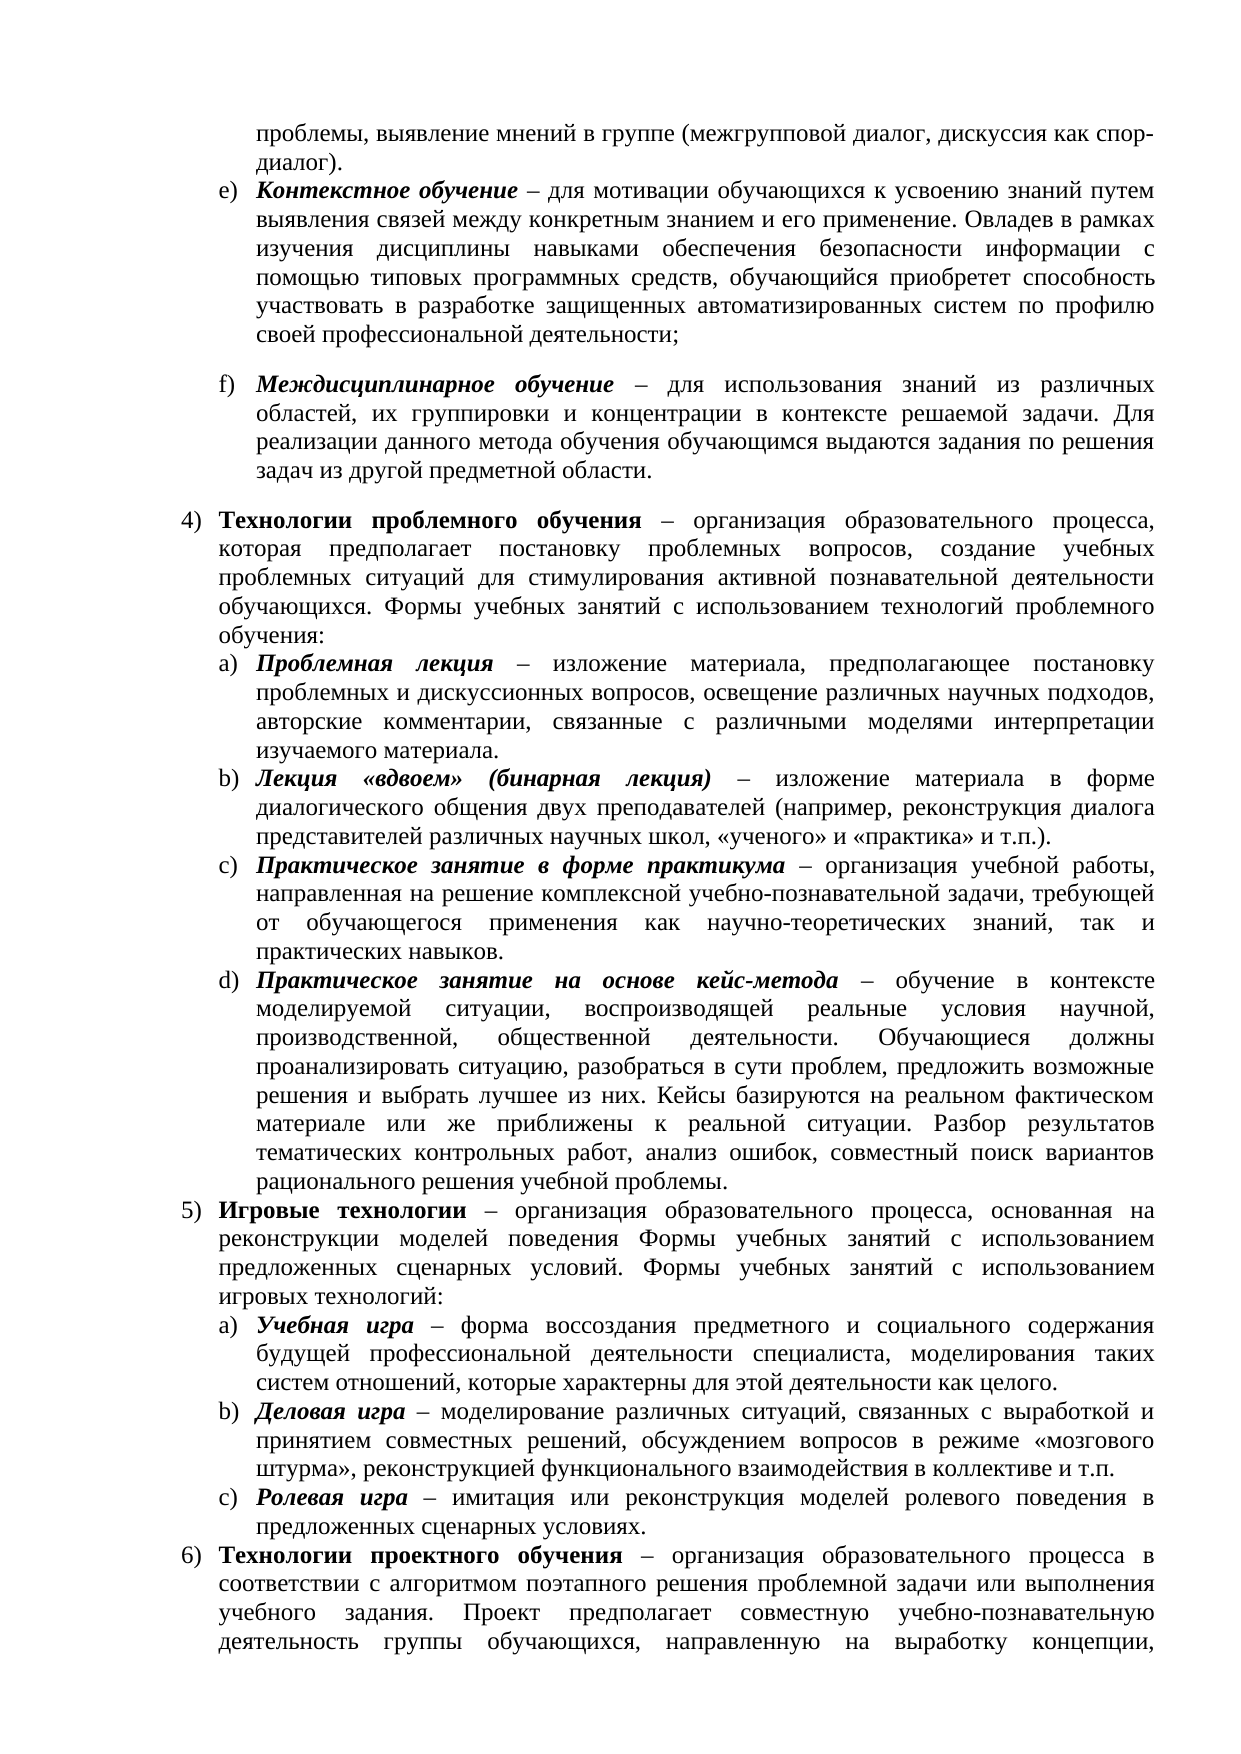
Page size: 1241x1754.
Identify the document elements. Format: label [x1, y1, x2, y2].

table_cell [177, 118, 1159, 1655]
